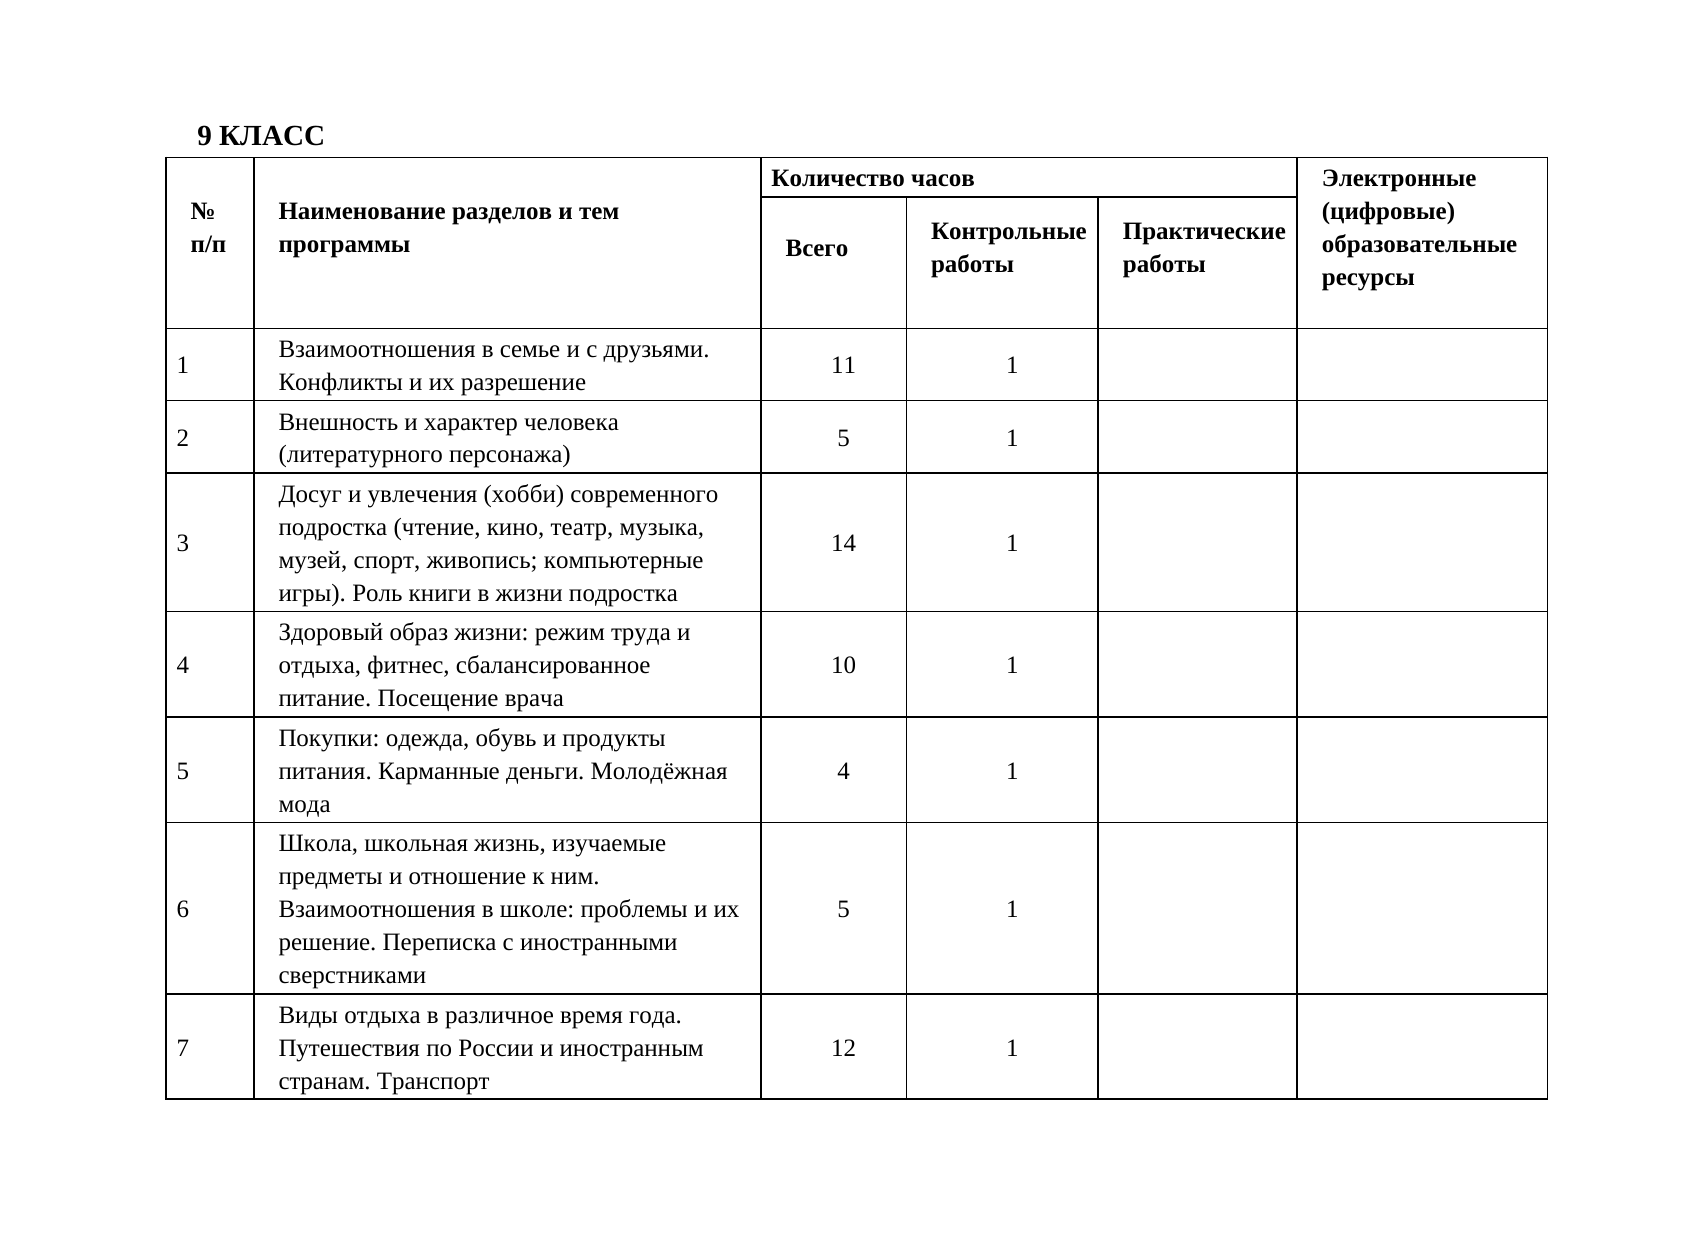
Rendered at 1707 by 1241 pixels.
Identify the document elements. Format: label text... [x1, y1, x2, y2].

table_cell [1298, 474, 1547, 611]
table_cell 4 [762, 718, 906, 821]
table_cell [1099, 474, 1296, 611]
table_cell Внешность и характер человека (литературного персонажа) [255, 401, 760, 472]
table_cell 6 [167, 823, 253, 993]
table_cell 14 [762, 474, 906, 611]
table_cell 1 [907, 612, 1097, 716]
table_cell 5 [762, 401, 906, 472]
table_cell [1298, 823, 1547, 993]
table_cell Всего [762, 198, 906, 327]
table_cell [1099, 823, 1296, 993]
table_cell Практические работы [1099, 198, 1296, 327]
table_cell 10 [762, 612, 906, 716]
table_cell 1 [907, 823, 1097, 993]
table_cell [1298, 612, 1547, 716]
table_cell 1 [907, 718, 1097, 821]
table_cell Покупки: одежда, обувь и продукты питания. Карманные деньги. Молодёжная мода [255, 718, 760, 821]
table_cell 11 [762, 329, 906, 400]
table_cell 5 [762, 823, 906, 993]
table_cell [1298, 329, 1547, 400]
table_cell 5 [167, 718, 253, 821]
table_cell Взаимоотношения в семье и с друзьями. Конфликты и их разрешение [255, 329, 760, 400]
table_cell [1298, 718, 1547, 821]
table_cell [1298, 995, 1547, 1098]
table_cell [1099, 401, 1296, 472]
table_cell 1 [907, 995, 1097, 1098]
table_header Количество часов [762, 158, 1296, 196]
table_cell 1 [907, 474, 1097, 611]
table_cell 1 [907, 329, 1097, 400]
table_header Электронные (цифровые) образовательные ресурсы [1298, 158, 1547, 327]
table_cell [1099, 718, 1296, 821]
table_cell [1099, 329, 1296, 400]
table_cell 1 [907, 401, 1097, 472]
table_cell Досуг и увлечения (хобби) современного подростка (чтение, кино, театр, музыка, музей, спорт, живопись; компьютерные игры). Роль книги в жизни подростка [255, 474, 760, 611]
table_cell [1298, 401, 1547, 472]
table_header Наименование разделов и тем программы [255, 158, 760, 327]
table_cell 4 [167, 612, 253, 716]
table_header № п/п [167, 158, 253, 327]
table_cell 1 [167, 329, 253, 400]
table_cell Контрольные работы [907, 198, 1097, 327]
text 9 КЛАСС [190, 118, 1618, 152]
table_cell 12 [762, 995, 906, 1098]
table_cell 3 [167, 474, 253, 611]
table_cell Школа, школьная жизнь, изучаемые предметы и отношение к ним. Взаимоотношения в школе: проблемы и их решение. Переписка с иностранными сверстниками [255, 823, 760, 993]
table_cell Здоровый образ жизни: режим труда и отдыха, фитнес, сбалансированное питание. Посещение врача [255, 612, 760, 716]
table_cell [1099, 612, 1296, 716]
table_cell 2 [167, 401, 253, 472]
table_cell [1099, 995, 1296, 1098]
table_cell 7 [167, 995, 253, 1098]
table_cell Виды отдыха в различное время года. Путешествия по России и иностранным странам. Транспорт [255, 995, 760, 1098]
